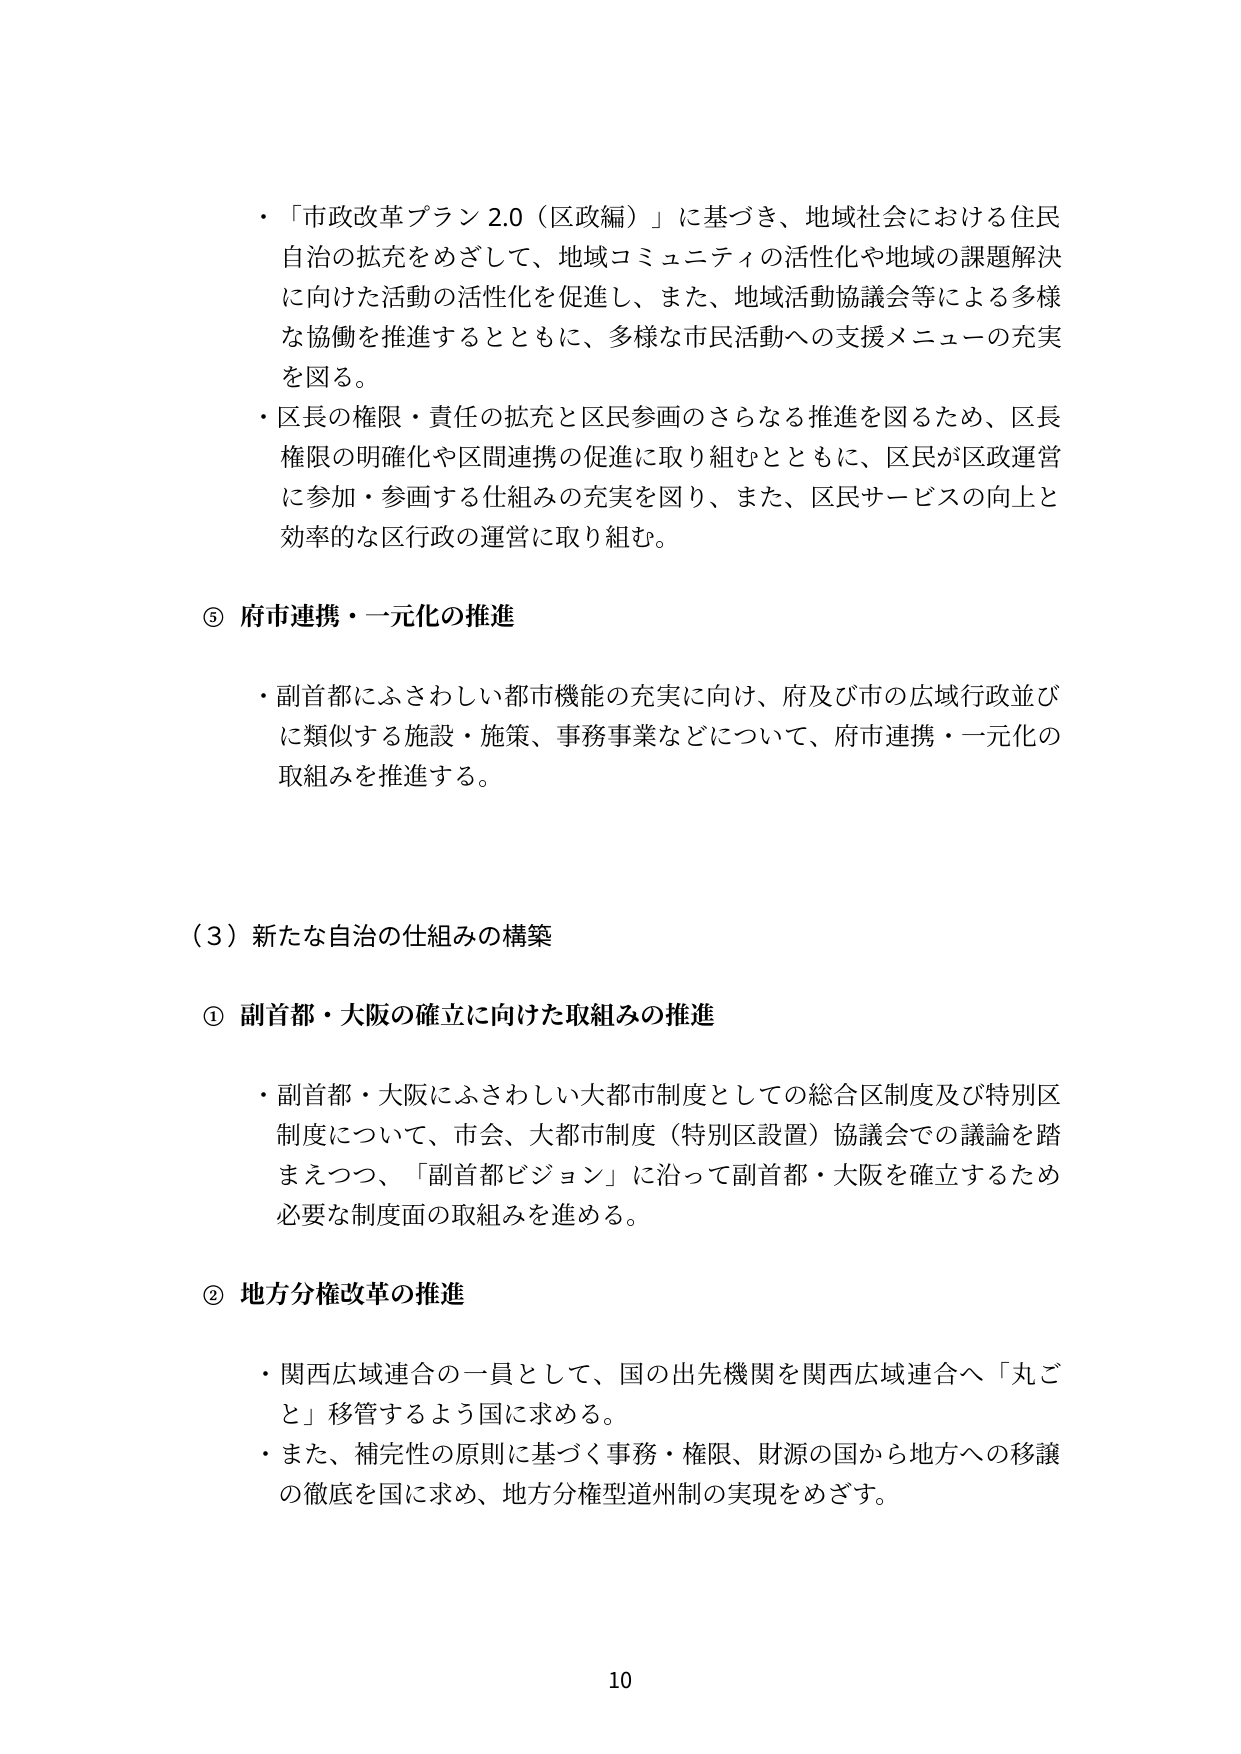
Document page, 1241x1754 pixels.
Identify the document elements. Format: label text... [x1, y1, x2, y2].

text ・関西広域連合の一員として、国の出先機関を関西広域連合へ「丸ごと」移管するよう国に求める。 [254, 1353, 1063, 1433]
text （３）新たな自治の仕組みの構築 [177, 914, 1063, 954]
list 地方分権改革の推進 [202, 1273, 1063, 1313]
text ・区長の権限・責任の拡充と区民参画のさらなる推進を図るため、区長権限の明確化や区間連携の促進に取り組むとともに、区民が区政運営に参加・参画する仕組みの充実を図り、また、区民サービスの向上と効率的な区行政の運営に取り組む。 [251, 396, 1063, 555]
list 府市連携・一元化の推進 [202, 595, 1063, 635]
text ・また、補完性の原則に基づく事務・権限、財源の国から地方への移譲の徹底を国に求め、地方分権型道州制の実現をめざす。 [254, 1433, 1063, 1513]
text ・「市政改革プラン2.0（区政編）」に基づき、地域社会における住民自治の拡充をめざして、地域コミュニティの活性化や地域の課題解決に向けた活動の活性化を促進し、また、地域活動協議会等による多様な協働を推進するとともに、多様な市民活動への支援メニューの充実を図る。 [251, 196, 1063, 396]
text ・副首都・大阪にふさわしい大都市制度としての総合区制度及び特別区制度について、市会、大都市制度（特別区設置）協議会での議論を踏まえつつ、「副首都ビジョン」に沿って副首都・大阪を確立するため必要な制度面の取組みを進める。 [252, 1074, 1063, 1233]
list 副首都・大阪の確立に向けた取組みの推進 [202, 994, 1063, 1034]
text ・副首都にふさわしい都市機能の充実に向け、府及び市の広域行政並びに類似する施設・施策、事務事業などについて、府市連携・一元化の取組みを推進する。 [251, 675, 1063, 794]
